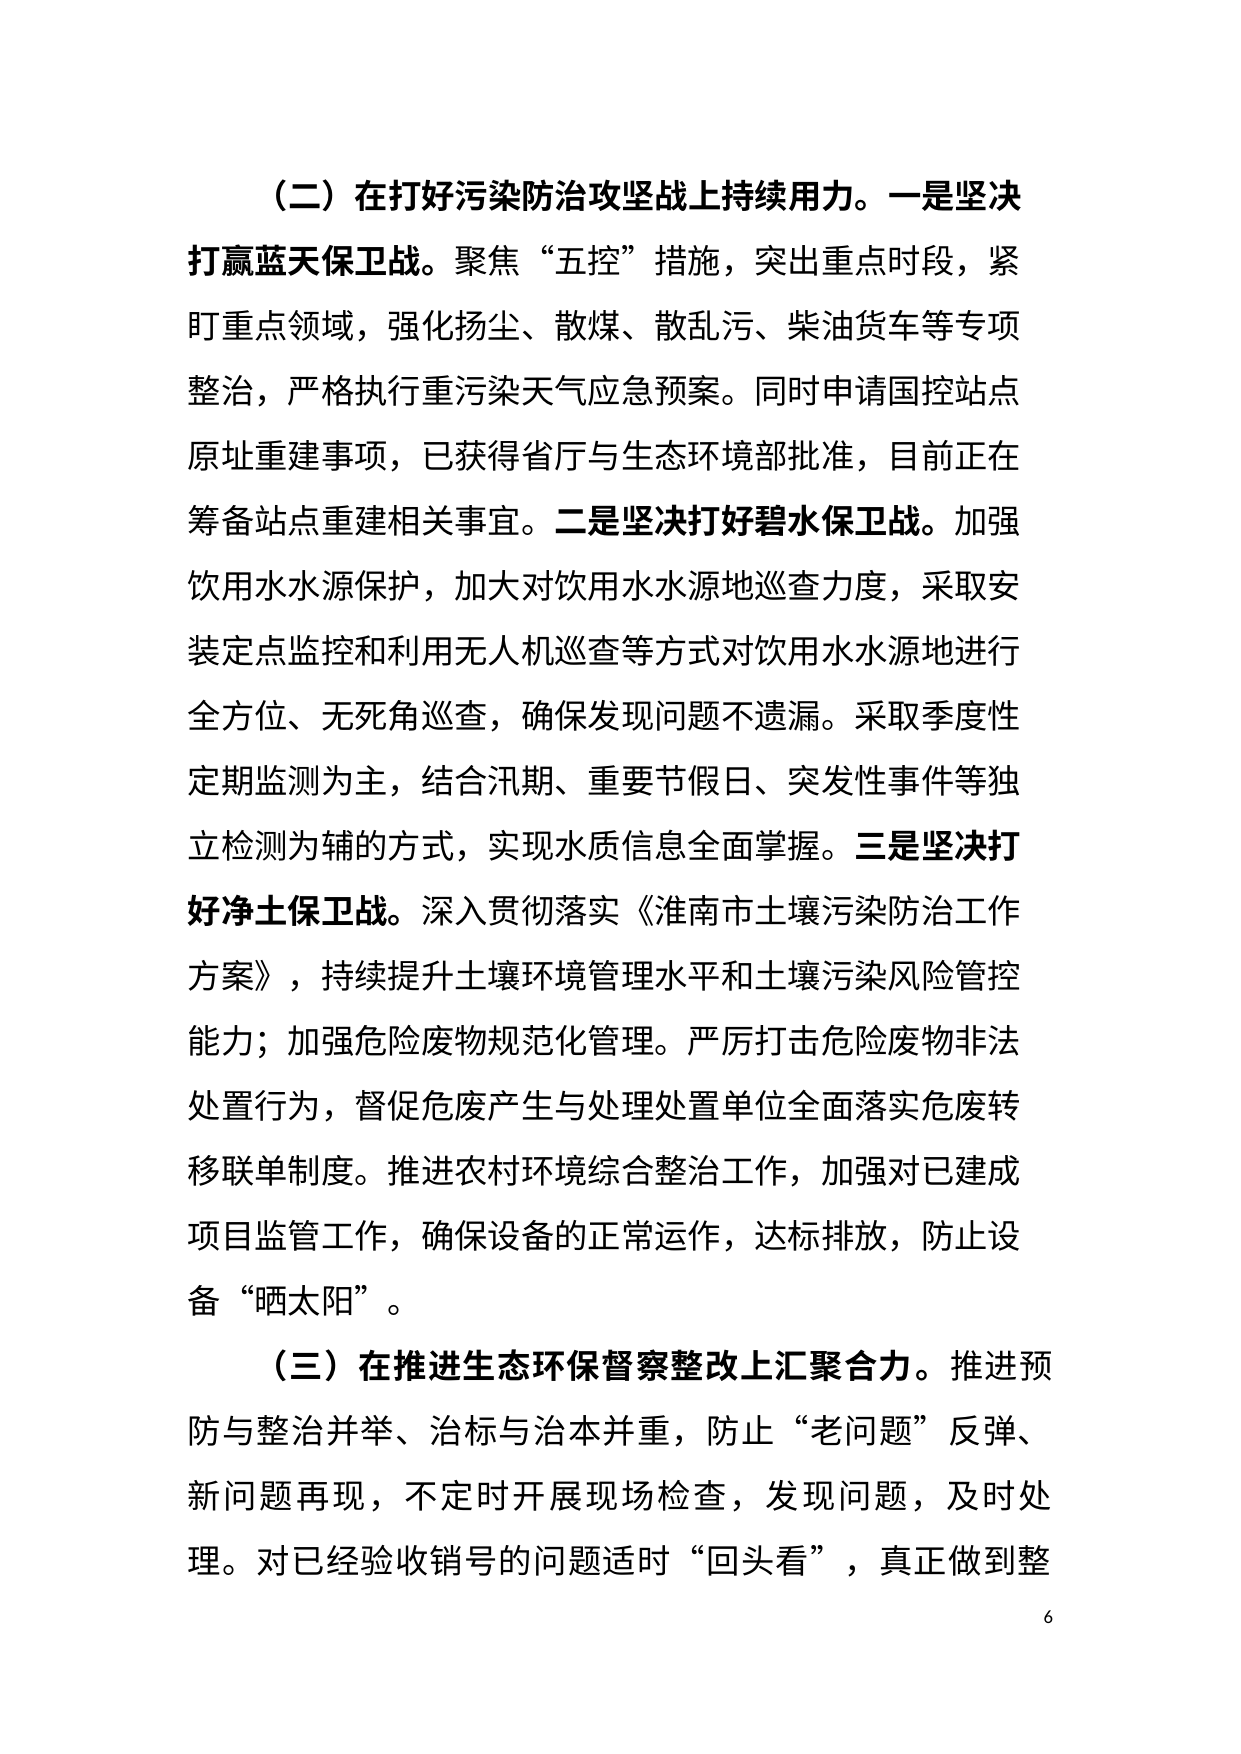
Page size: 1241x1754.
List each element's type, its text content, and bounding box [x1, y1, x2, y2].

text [187, 1332, 1053, 1592]
text （二）在打好污染防治攻坚战上持续用力。一是坚决打赢蓝天保卫战。聚焦“五控”措施，突出重点时段，紧盯重点领域，强化扬尘、散煤、散乱污、柴油货车等专项整治，严格执行重污染天气应急预案。同时申请国控站点原址重建事项，已获得省厅与生态环境部批准，目前正在筹备站点重建相关事宜。二是坚决打好碧水保卫战。加强饮用水水源保护，加大对饮用水水源地巡查力度，采取安装定点监控和利用无人机巡查等方式对饮用水水源地进行全方位、无死角巡查，确保发现问题不遗漏。采取季度性定期监测为主，结合汛期、重要节假日、突发性事件等独立检测为辅的方式，实现水质信息全面掌握。三是坚决打好净土保卫战。深入贯彻落实《淮南市土壤污染防治工作方案》，持续提升土壤环境管理水平和土壤污染风险管控能力；加强危险废物规范化管理。严厉打击危险废物非法处置行为，督促危废产生与处理处置单位全面落实危废转移联单制度。推进农村环境综合整治工作，加强对已建成项目监管工作，确保设备的正常运作，达标排放，防止设备“晒太阳”。 [187, 162, 1053, 1332]
